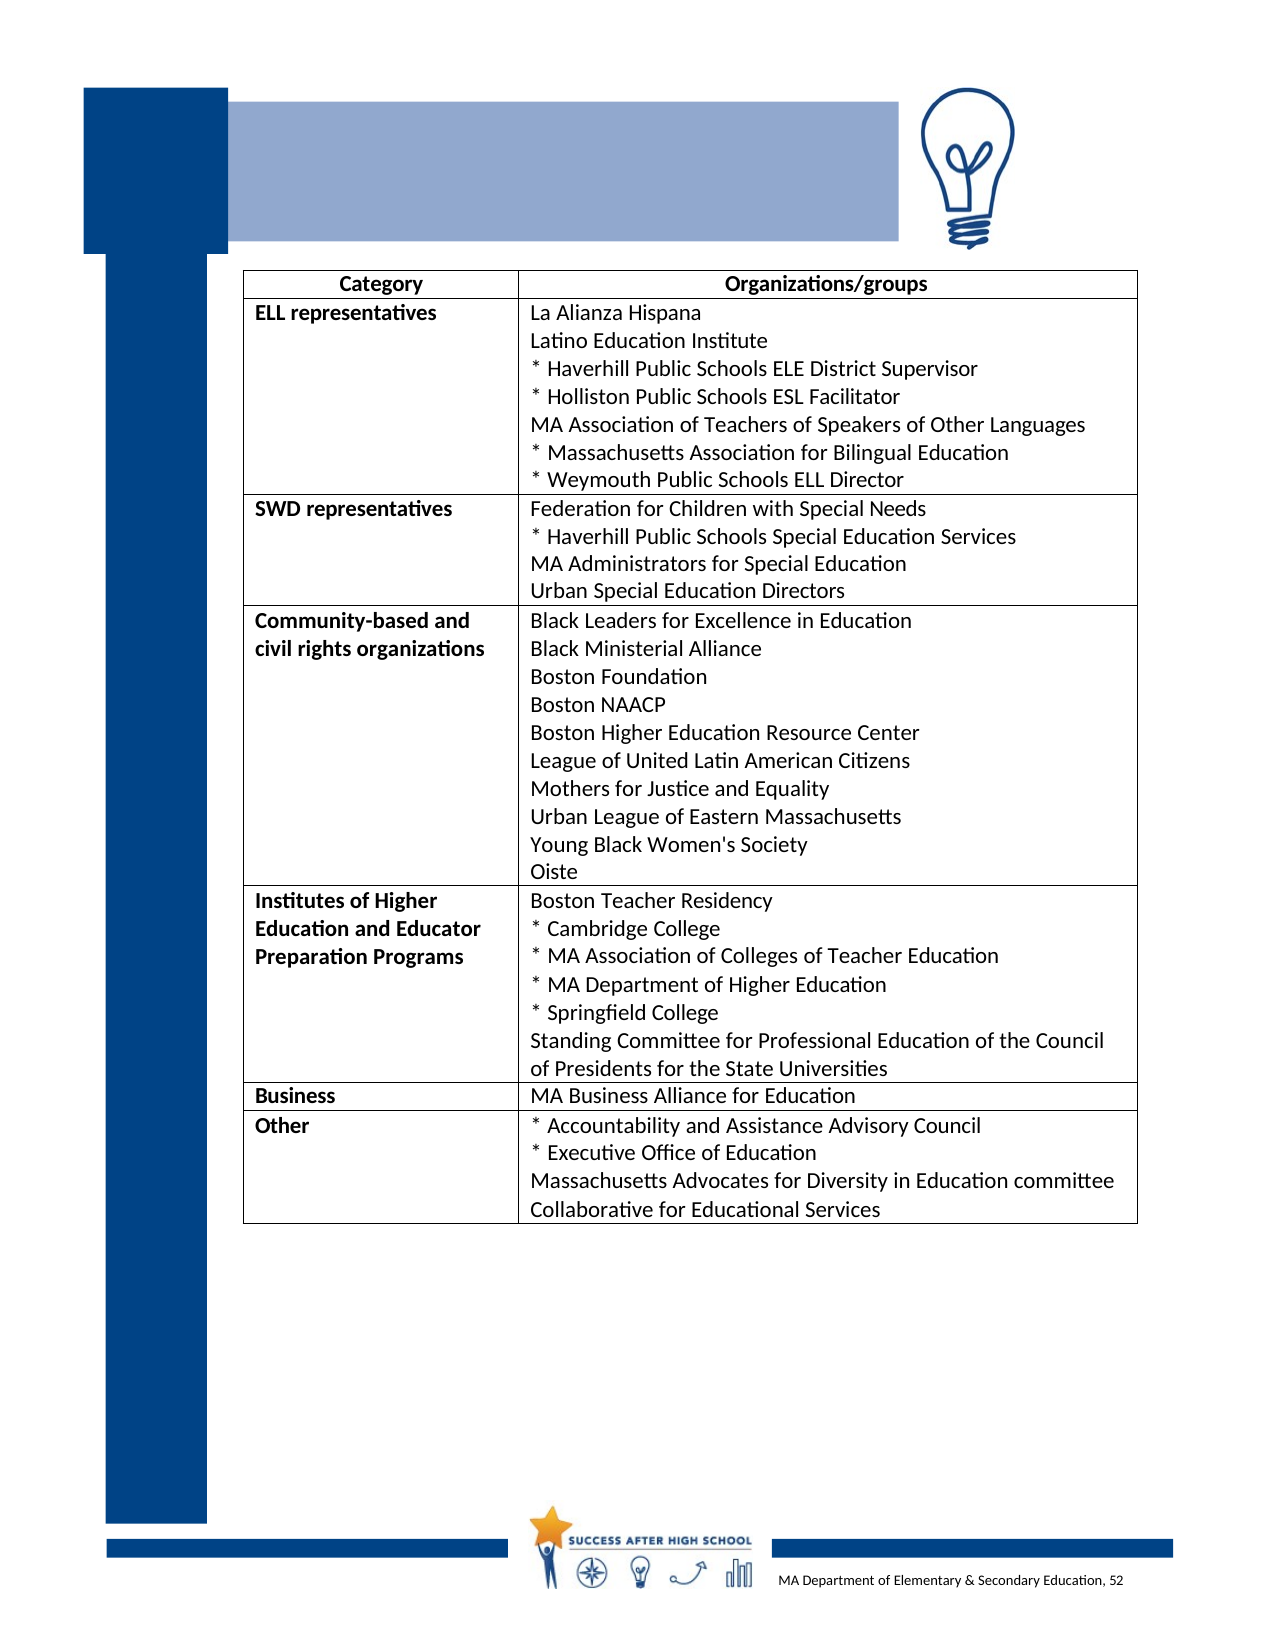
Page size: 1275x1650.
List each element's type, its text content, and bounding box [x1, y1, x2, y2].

table_cell Institutes of Higher Education and Educator Preparation Programs [244, 886, 518, 1082]
table_cell Business [244, 1083, 518, 1110]
table_cell La Alianza Hispana Latino Education Institute Haverhill Public Schools ELE District Supervisor Holliston Public Schools ESL Facilitator MA Association of Teachers of Speakers of Other Languages Massachusetts Association for Bilingual Education Weymouth Public Schools ELL Director [519, 299, 1137, 494]
table_cell Boston Teacher Residency Cambridge College MA Association of Colleges of Teacher Education MA Department of Higher Education Springfield College Standing Committee for Professional Education of the Council of Presidents for the State Universities [519, 886, 1137, 1082]
table_cell ELL representatives [244, 299, 518, 494]
table_cell Federation for Children with Special Needs * Haverhill Public Schools Special Education Services MA Administrators for Special Education Urban Special Education Directors [519, 495, 1137, 605]
table_cell Black Leaders for Excellence in Education Black Ministerial Alliance Boston Foundation Boston NAACP Boston Higher Education Resource Center League of United Latin American Citizens Mothers for Justice and Equality Urban League of Eastern Massachusetts Young Black Women's Society Oiste [519, 606, 1137, 885]
table_header Category [244, 271, 518, 298]
picture [528, 1500, 754, 1589]
table_cell SWD representatives [244, 495, 518, 605]
table_cell Community-based and civil rights organizations [244, 606, 518, 885]
table_cell Other [244, 1111, 518, 1223]
table_cell Accountability and Assistance Advisory Council Executive Office of Education Massachusetts Advocates for Diversity in Education committee Collaborative for Educational Services [519, 1111, 1137, 1223]
picture [920, 87, 1015, 250]
table_header Organizations/groups [519, 271, 1137, 298]
table_cell MA Business Alliance for Education [519, 1083, 1137, 1110]
